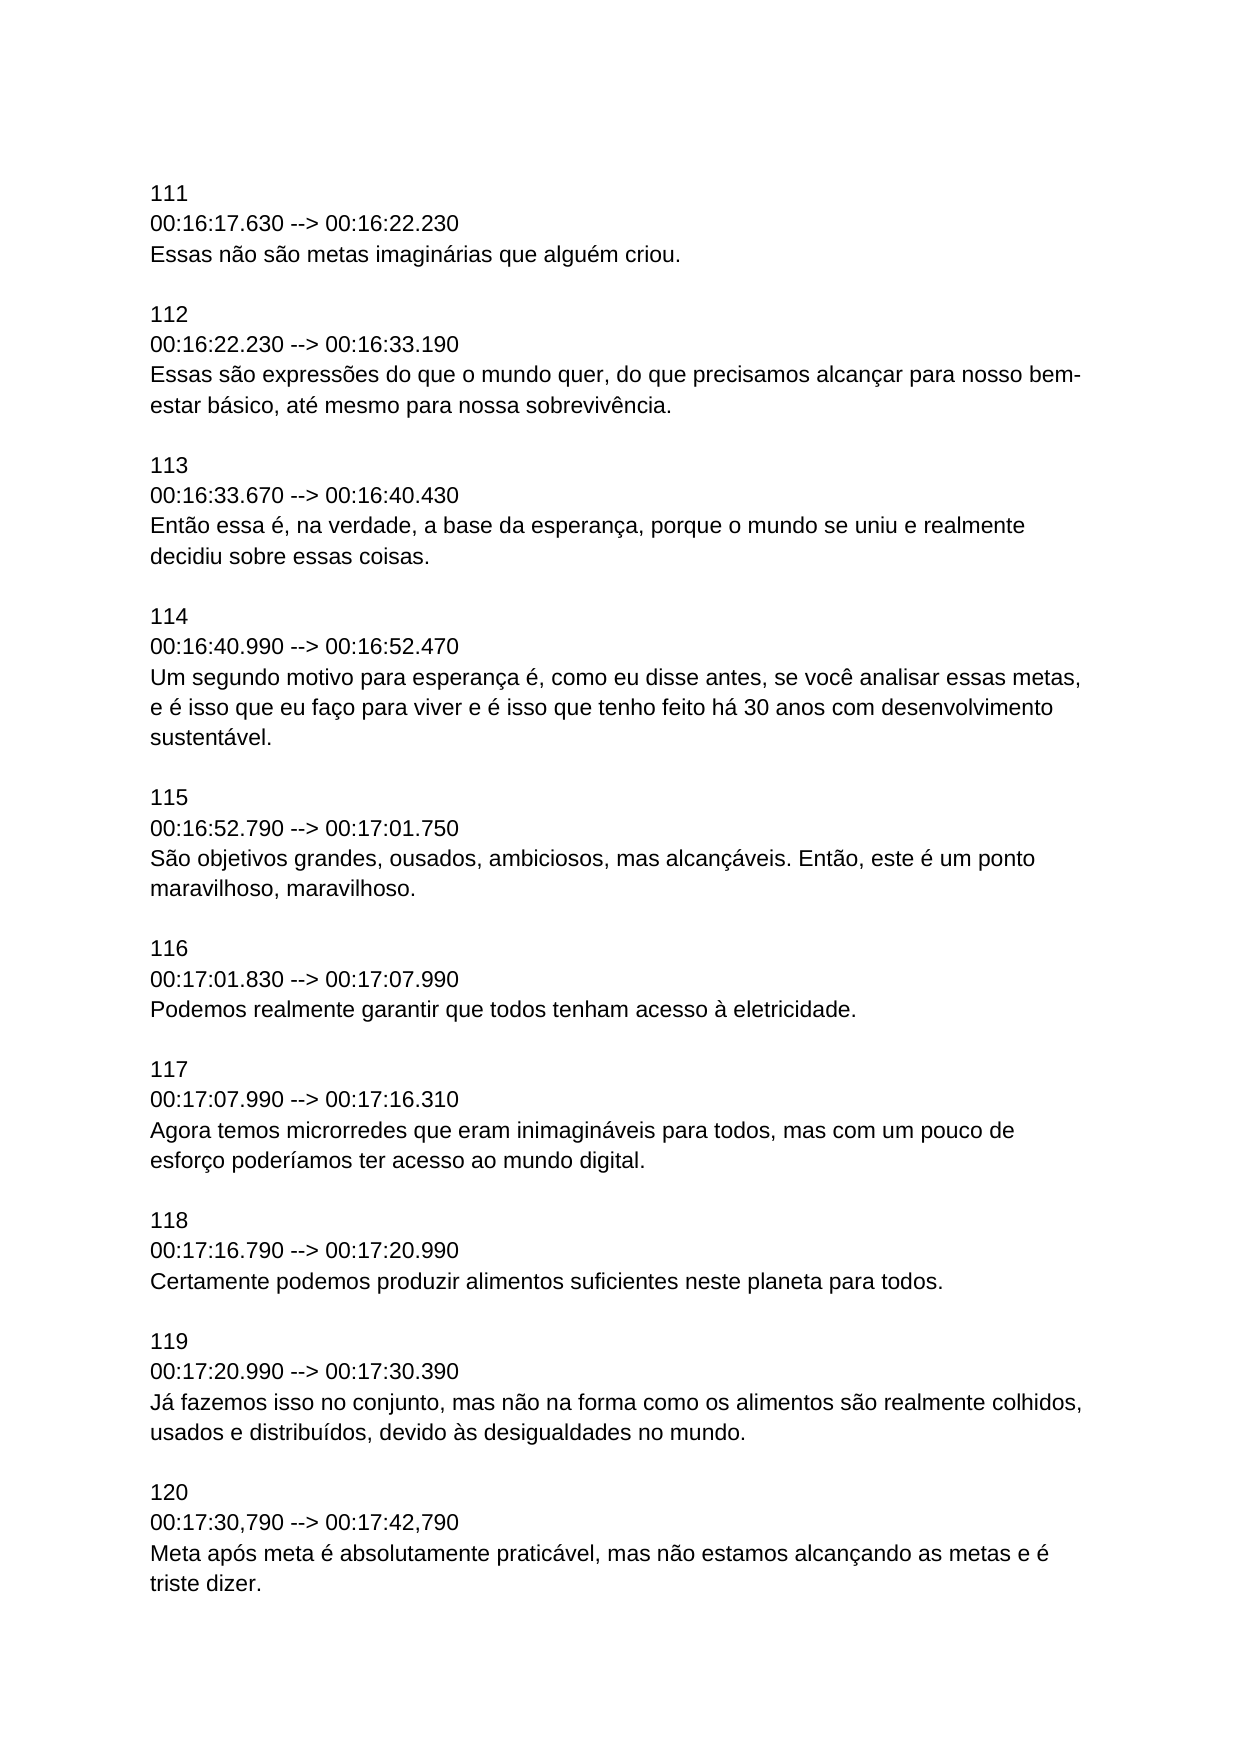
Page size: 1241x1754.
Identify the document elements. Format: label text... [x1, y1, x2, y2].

text 117 [150, 1056, 1090, 1083]
text Meta após meta é absolutamente praticável, mas não estamos alcançando as metas e é triste dizer. [150, 1539, 1090, 1596]
text 118 [150, 1207, 1090, 1234]
text 113 [150, 452, 1090, 478]
text Agora temos microrredes que eram inimagináveis para todos, mas com um pouco de esforço poderíamos ter acesso ao mundo digital. [150, 1117, 1090, 1173]
text 116 [150, 935, 1090, 962]
text Então essa é, na verdade, a base da esperança, porque o mundo se uniu e realmente decidiu sobre essas coisas. [150, 512, 1090, 569]
text Essas são expressões do que o mundo quer, do que precisamos alcançar para nosso bem-estar básico, até mesmo para nossa sobrevivência. [150, 361, 1090, 418]
text Certamente podemos produzir alimentos suficientes neste planeta para todos. [150, 1268, 1090, 1294]
text 00:16:22.230 --> 00:16:33.190 [150, 331, 1090, 358]
text 00:17:30,790 --> 00:17:42,790 [150, 1509, 1090, 1536]
text Essas não são metas imaginárias que alguém criou. [150, 241, 1090, 267]
text Um segundo motivo para esperança é, como eu disse antes, se você analisar essas metas, e é isso que eu faço para viver e é isso que tenho feito há 30 anos com desenvolvimento sustentável. [150, 663, 1090, 750]
text 00:17:16.790 --> 00:17:20.990 [150, 1237, 1090, 1264]
text Já fazemos isso no conjunto, mas não na forma como os alimentos são realmente colhidos, usados e distribuídos, devido às desigualdades no mundo. [150, 1388, 1090, 1445]
text Podemos realmente garantir que todos tenham acesso à eletricidade. [150, 996, 1090, 1022]
text 119 [150, 1328, 1090, 1354]
text 115 [150, 784, 1090, 811]
text 112 [150, 301, 1090, 327]
text 00:17:07.990 --> 00:17:16.310 [150, 1086, 1090, 1113]
text 00:16:52.790 --> 00:17:01.750 [150, 814, 1090, 841]
text 114 [150, 603, 1090, 629]
text 00:17:01.830 --> 00:17:07.990 [150, 966, 1090, 992]
text 111 [150, 180, 1090, 207]
text 00:16:33.670 --> 00:16:40.430 [150, 482, 1090, 509]
text 120 [150, 1479, 1090, 1506]
text 00:16:17.630 --> 00:16:22.230 [150, 210, 1090, 237]
text 00:16:40.990 --> 00:16:52.470 [150, 633, 1090, 660]
text São objetivos grandes, ousados, ambiciosos, mas alcançáveis. Então, este é um ponto maravilhoso, maravilhoso. [150, 845, 1090, 901]
text 00:17:20.990 --> 00:17:30.390 [150, 1358, 1090, 1385]
